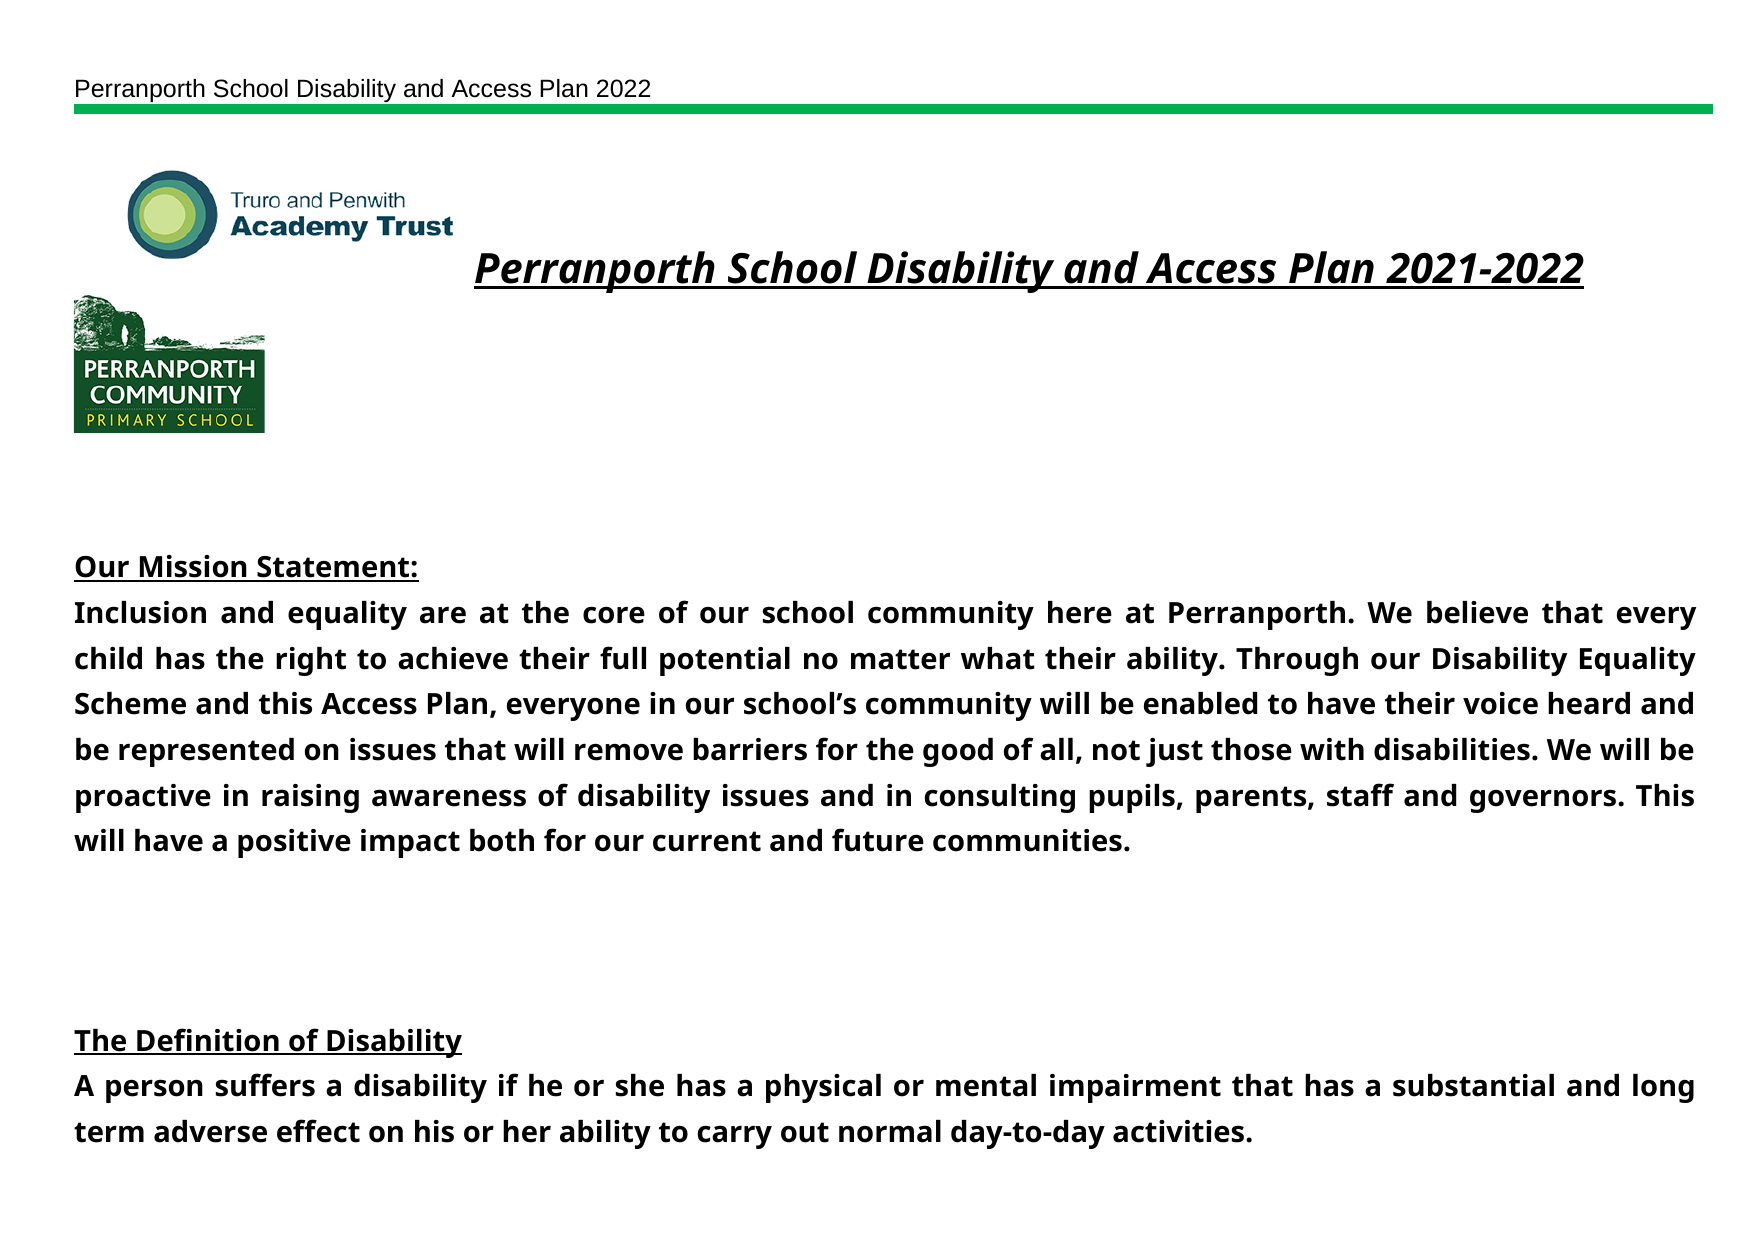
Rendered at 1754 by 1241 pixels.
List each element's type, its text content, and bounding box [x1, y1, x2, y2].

text Inclusion and equality are at the core of our school community here at Perranporth. We believe that every child has the right to achieve their full potential no matter what their ability. Through our Disability Equality Scheme and this Access Plan, everyone in our school’s community will be enabled to have their voice heard and be represented on issues that will remove barriers for the good of all, not just those with disabilities. We will be proactive in raising awareness of disability issues and in consulting pupils, parents, staff and governors. This will have a positive impact both for our current and future communities. [74, 592, 1698, 860]
text Our Mission Statement: [74, 547, 1698, 586]
picture [73, 295, 265, 433]
picture [106, 142, 474, 284]
text Perranporth School Disability and Access Plan 2021-2022 [74, 143, 1698, 433]
text The Definition of Disability [74, 1020, 1698, 1059]
text A person suffers a disability if he or she has a physical or mental impairment that has a substantial and long term adverse effect on his or her ability to carry out normal day-to-day activities. [74, 1066, 1698, 1151]
